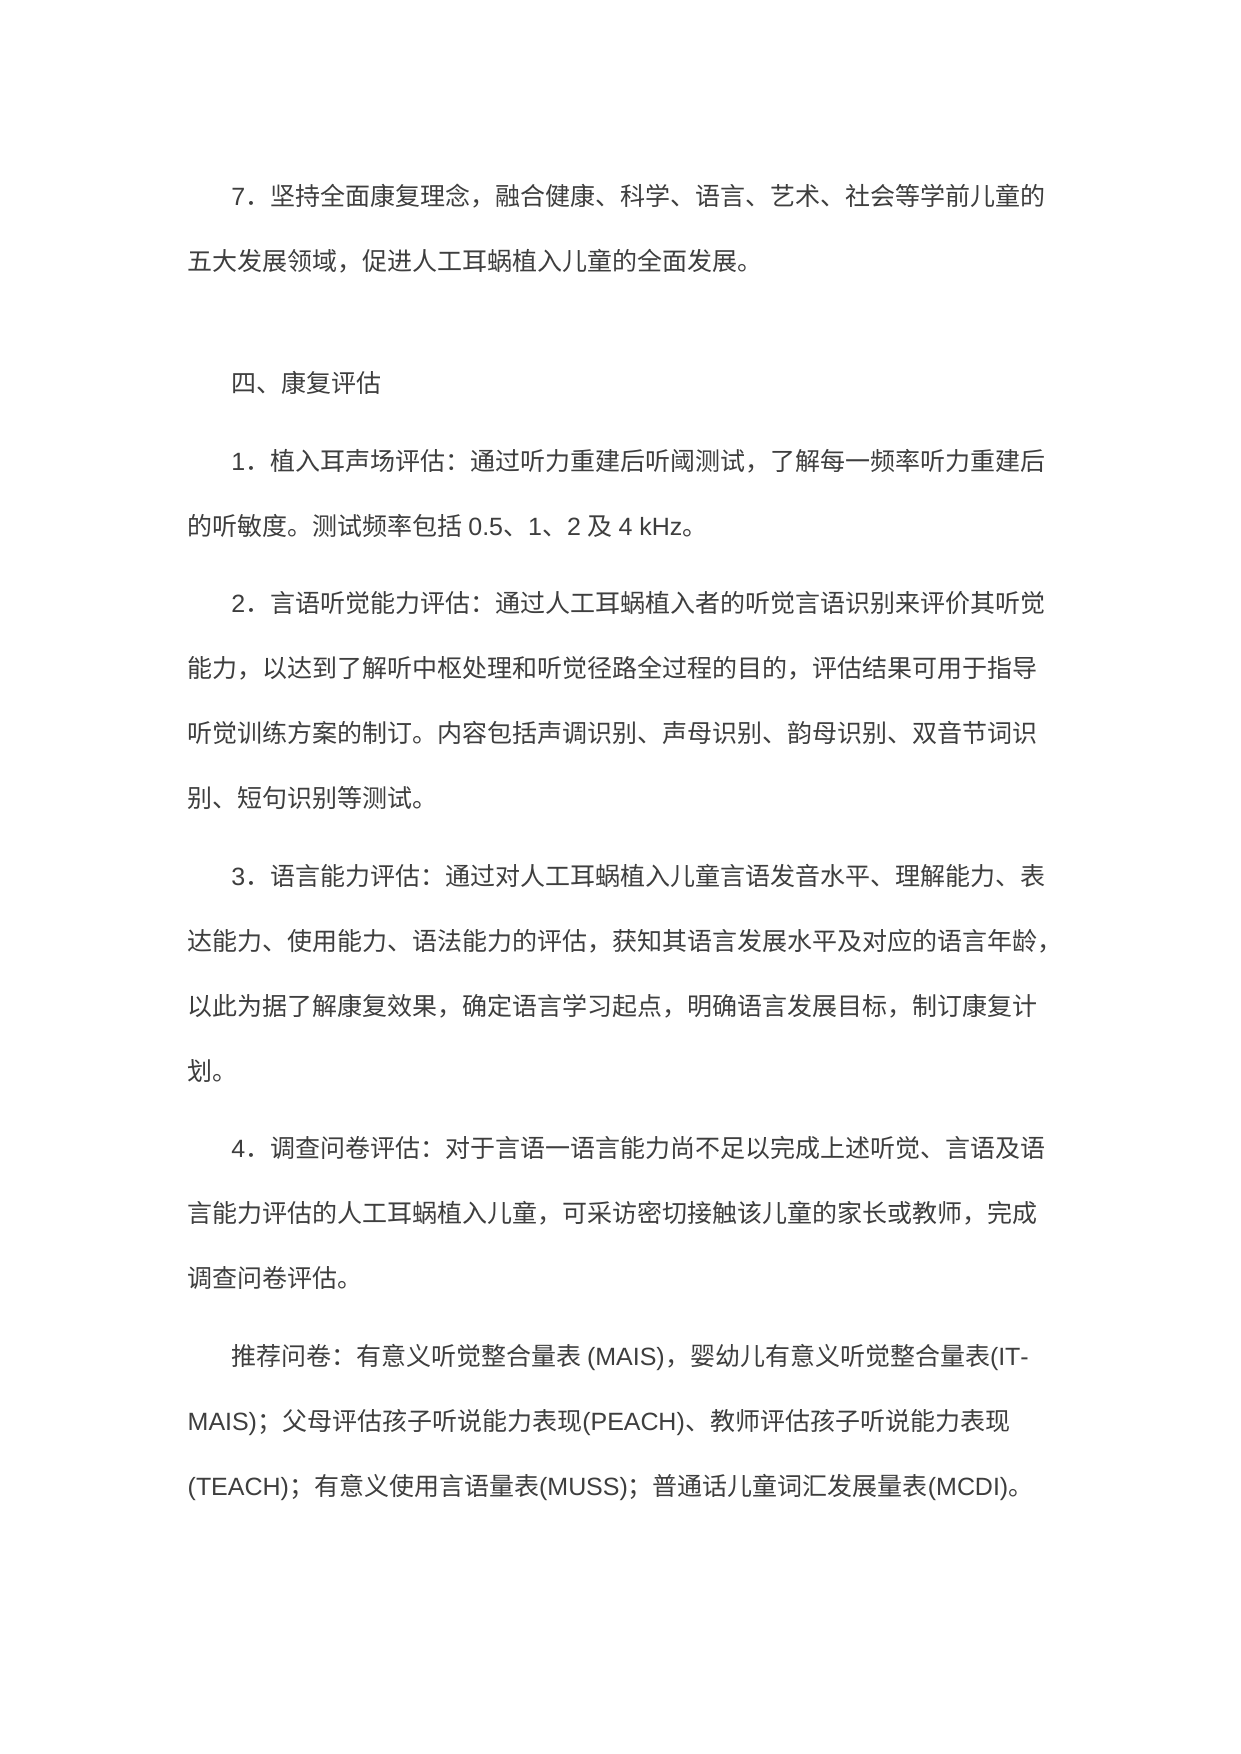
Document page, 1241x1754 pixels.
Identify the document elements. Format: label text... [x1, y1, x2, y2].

text 7．坚持全面康复理念，融合健康、科学、语言、艺术、社会等学前儿童的五大发展领域，促进人工耳蜗植入儿童的全面发展。 [187, 162, 1053, 292]
text 1．植入耳声场评估：通过听力重建后听阈测试，了解每一频率听力重建后的听敏度。测试频率包括 0.5、1、2 及 4 kHz。 [187, 427, 1053, 557]
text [187, 1322, 1053, 1517]
text 2．言语听觉能力评估：通过人工耳蜗植入者的听觉言语识别来评价其听觉能力，以达到了解听中枢处理和听觉径路全过程的目的，评估结果可用于指导听觉训练方案的制订。内容包括声调识别、声母识别、韵母识别、双音节词识别、短句识别等测试。 [187, 569, 1053, 829]
text 3．语言能力评估：通过对人工耳蜗植入儿童言语发音水平、理解能力、表达能力、使用能力、语法能力的评估，获知其语言发展水平及对应的语言年龄，以此为据了解康复效果，确定语言学习起点，明确语言发展目标，制订康复计划。 [187, 842, 1053, 1102]
text 4．调查问卷评估：对于言语一语言能力尚不足以完成上述听觉、言语及语言能力评估的人工耳蜗植入儿童，可采访密切接触该儿童的家长或教师，完成调查问卷评估。 [187, 1114, 1053, 1309]
text 四、康复评估 [187, 349, 1053, 414]
